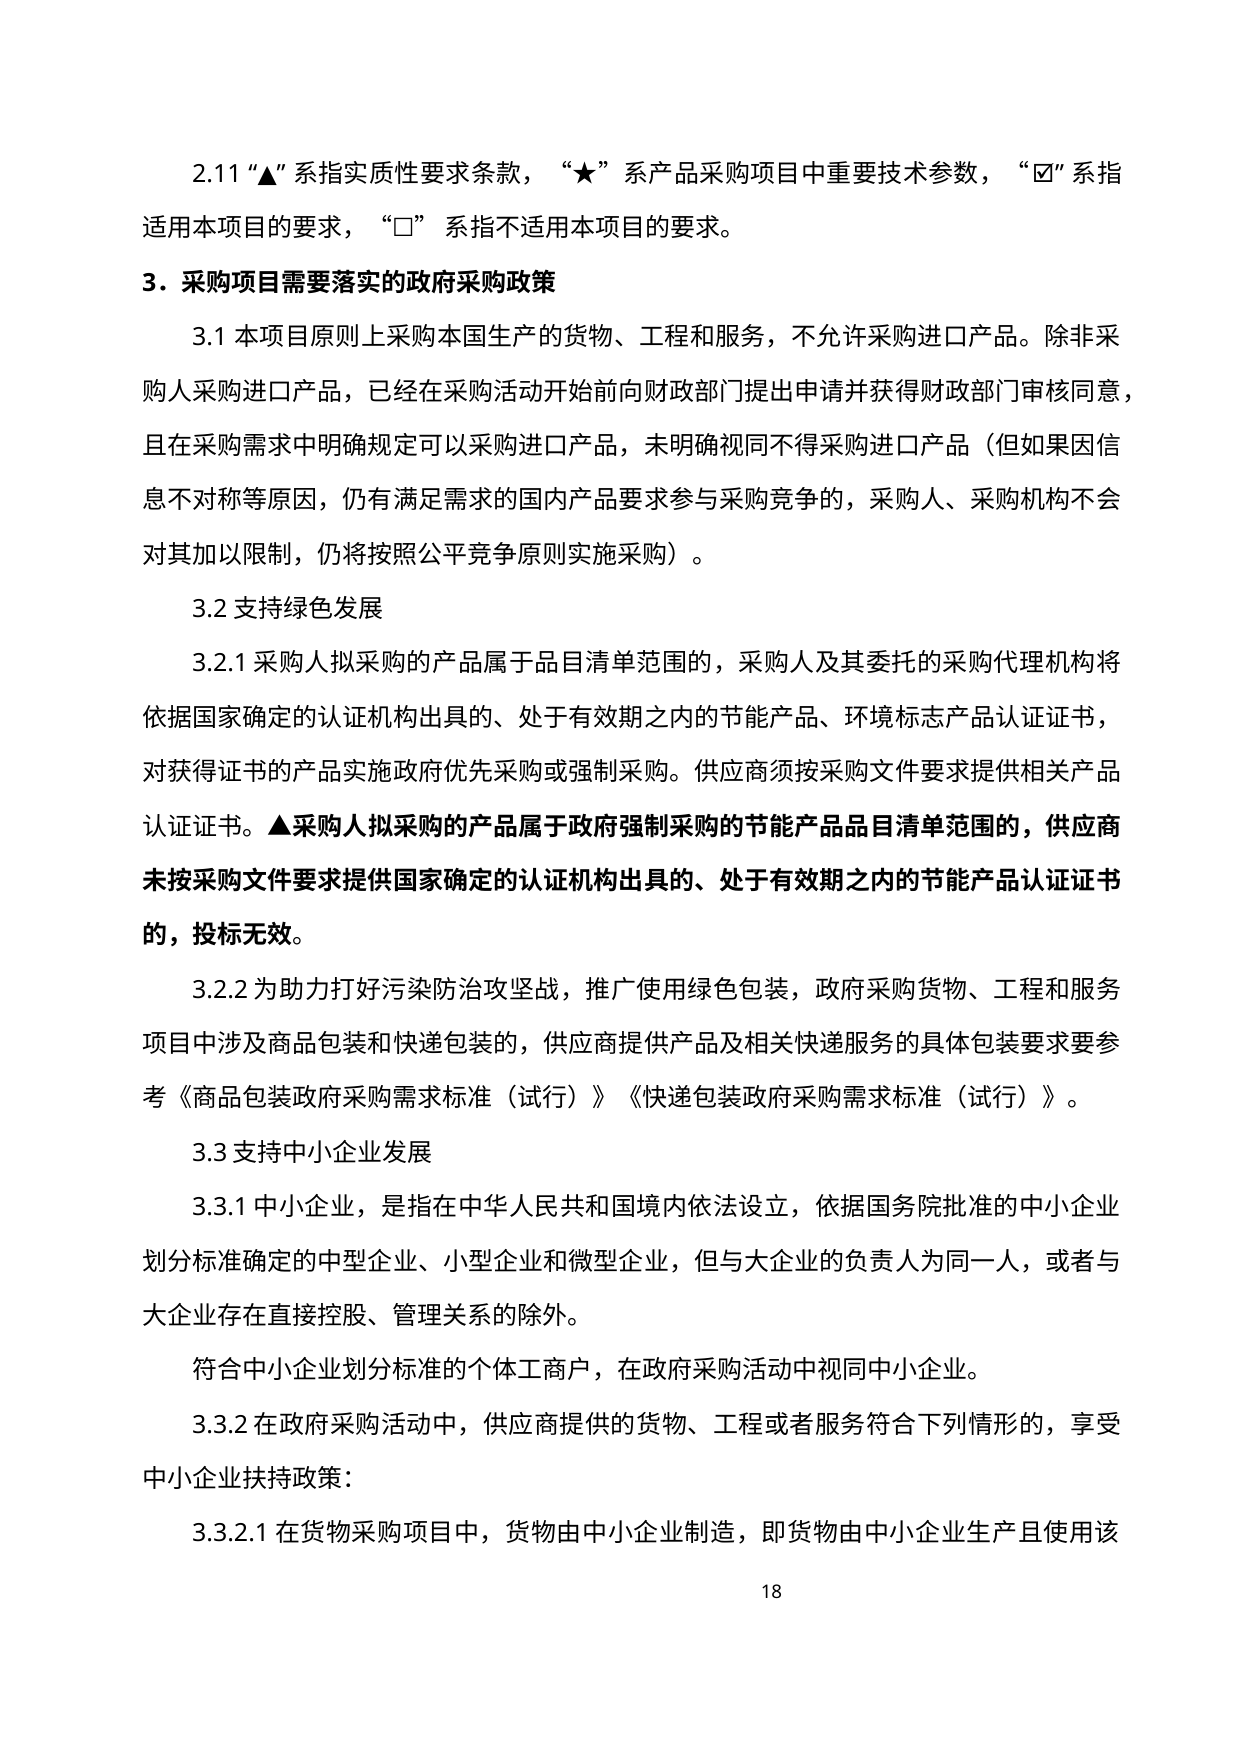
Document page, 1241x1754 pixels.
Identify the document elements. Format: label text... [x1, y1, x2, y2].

text 3.3支持中小企业发展 [142, 1132, 1122, 1168]
text 2.11 “▲” 系指实质性要求条款，“★”系产品采购项目中重要技术参数，“” 系指适用本项目的要求，“☐” 系指不适用本项目的要求。 [142, 153, 1122, 244]
text 3.1 本项目原则上采购本国生产的货物、工程和服务，不允许采购进口产品。除非采购人采购进口产品，已经在采购活动开始前向财政部门提出申请并获得财政部门审核同意，且在采购需求中明确规定可以采购进口产品，未明确视同不得采购进口产品（但如果因信息不对称等原因，仍有满足需求的国内产品要求参与采购竞争的，采购人、采购机构不会对其加以限制，仍将按照公平竞争原则实施采购）。 [142, 317, 1122, 570]
text 3．采购项目需要落实的政府采购政策 [142, 262, 1122, 298]
text 符合中小企业划分标准的个体工商户，在政府采购活动中视同中小企业。 [142, 1350, 1122, 1386]
text 3.2.1采购人拟采购的产品属于品目清单范围的，采购人及其委托的采购代理机构将依据国家确定的认证机构出具的、处于有效期之内的节能产品、环境标志产品认证证书，对获得证书的产品实施政府优先采购或强制采购。供应商须按采购文件要求提供相关产品认证证书。▲采购人拟采购的产品属于政府强制采购的节能产品品目清单范围的，供应商未按采购文件要求提供国家确定的认证机构出具的、处于有效期之内的节能产品认证证书的，投标无效。 [142, 643, 1122, 951]
text 3.3.2在政府采购活动中，供应商提供的货物、工程或者服务符合下列情形的，享受中小企业扶持政策： [142, 1404, 1122, 1495]
text 3.3.1中小企业，是指在中华人民共和国境内依法设立，依据国务院批准的中小企业划分标准确定的中型企业、小型企业和微型企业，但与大企业的负责人为同一人，或者与大企业存在直接控股、管理关系的除外。 [142, 1187, 1122, 1332]
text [142, 1513, 1122, 1549]
text 3.2.2为助力打好污染防治攻坚战，推广使用绿色包装，政府采购货物、工程和服务项目中涉及商品包装和快递包装的，供应商提供产品及相关快递服务的具体包装要求要参考《商品包装政府采购需求标准（试行）》《快递包装政府采购需求标准（试行）》。 [142, 969, 1122, 1114]
text 3.2 支持绿色发展 [142, 588, 1122, 625]
